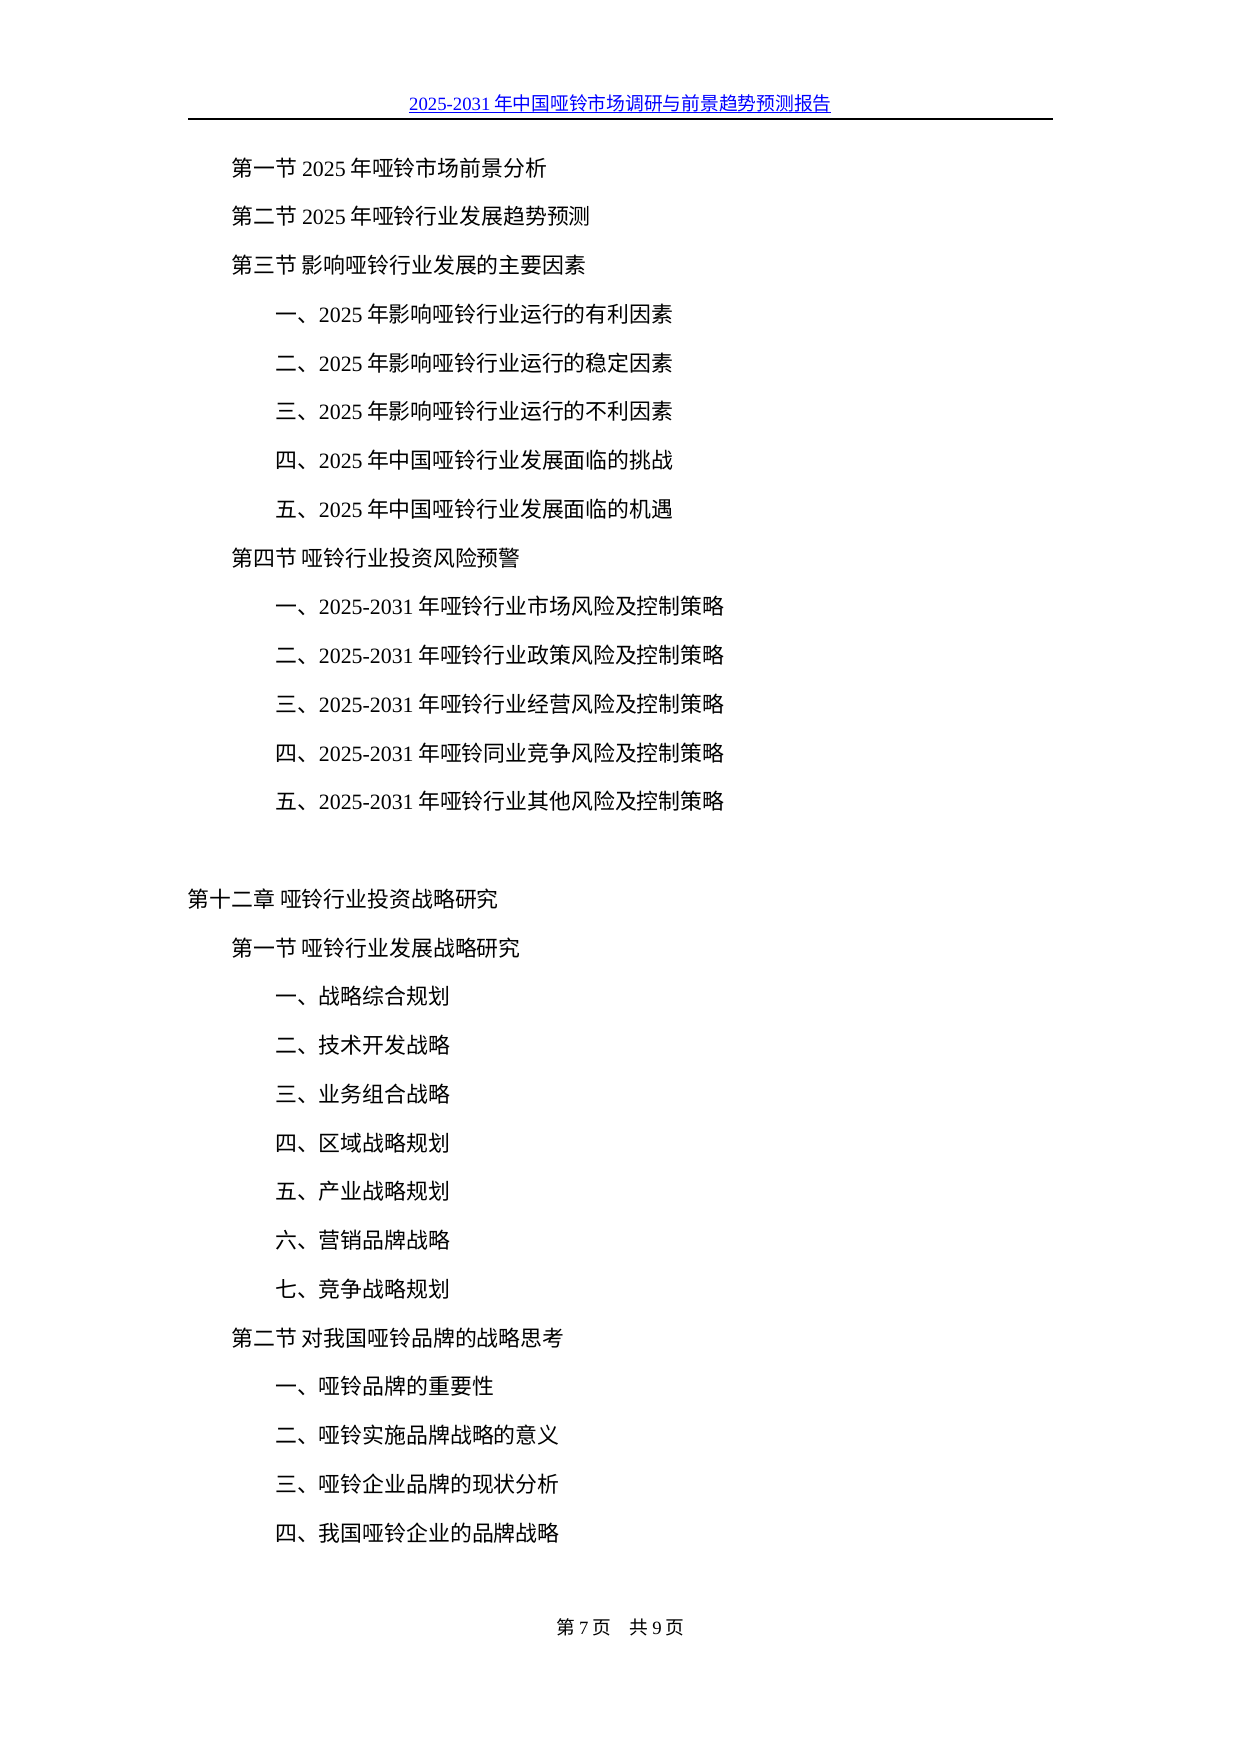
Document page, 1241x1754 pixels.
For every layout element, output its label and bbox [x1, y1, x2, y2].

text [187, 150, 1053, 1548]
